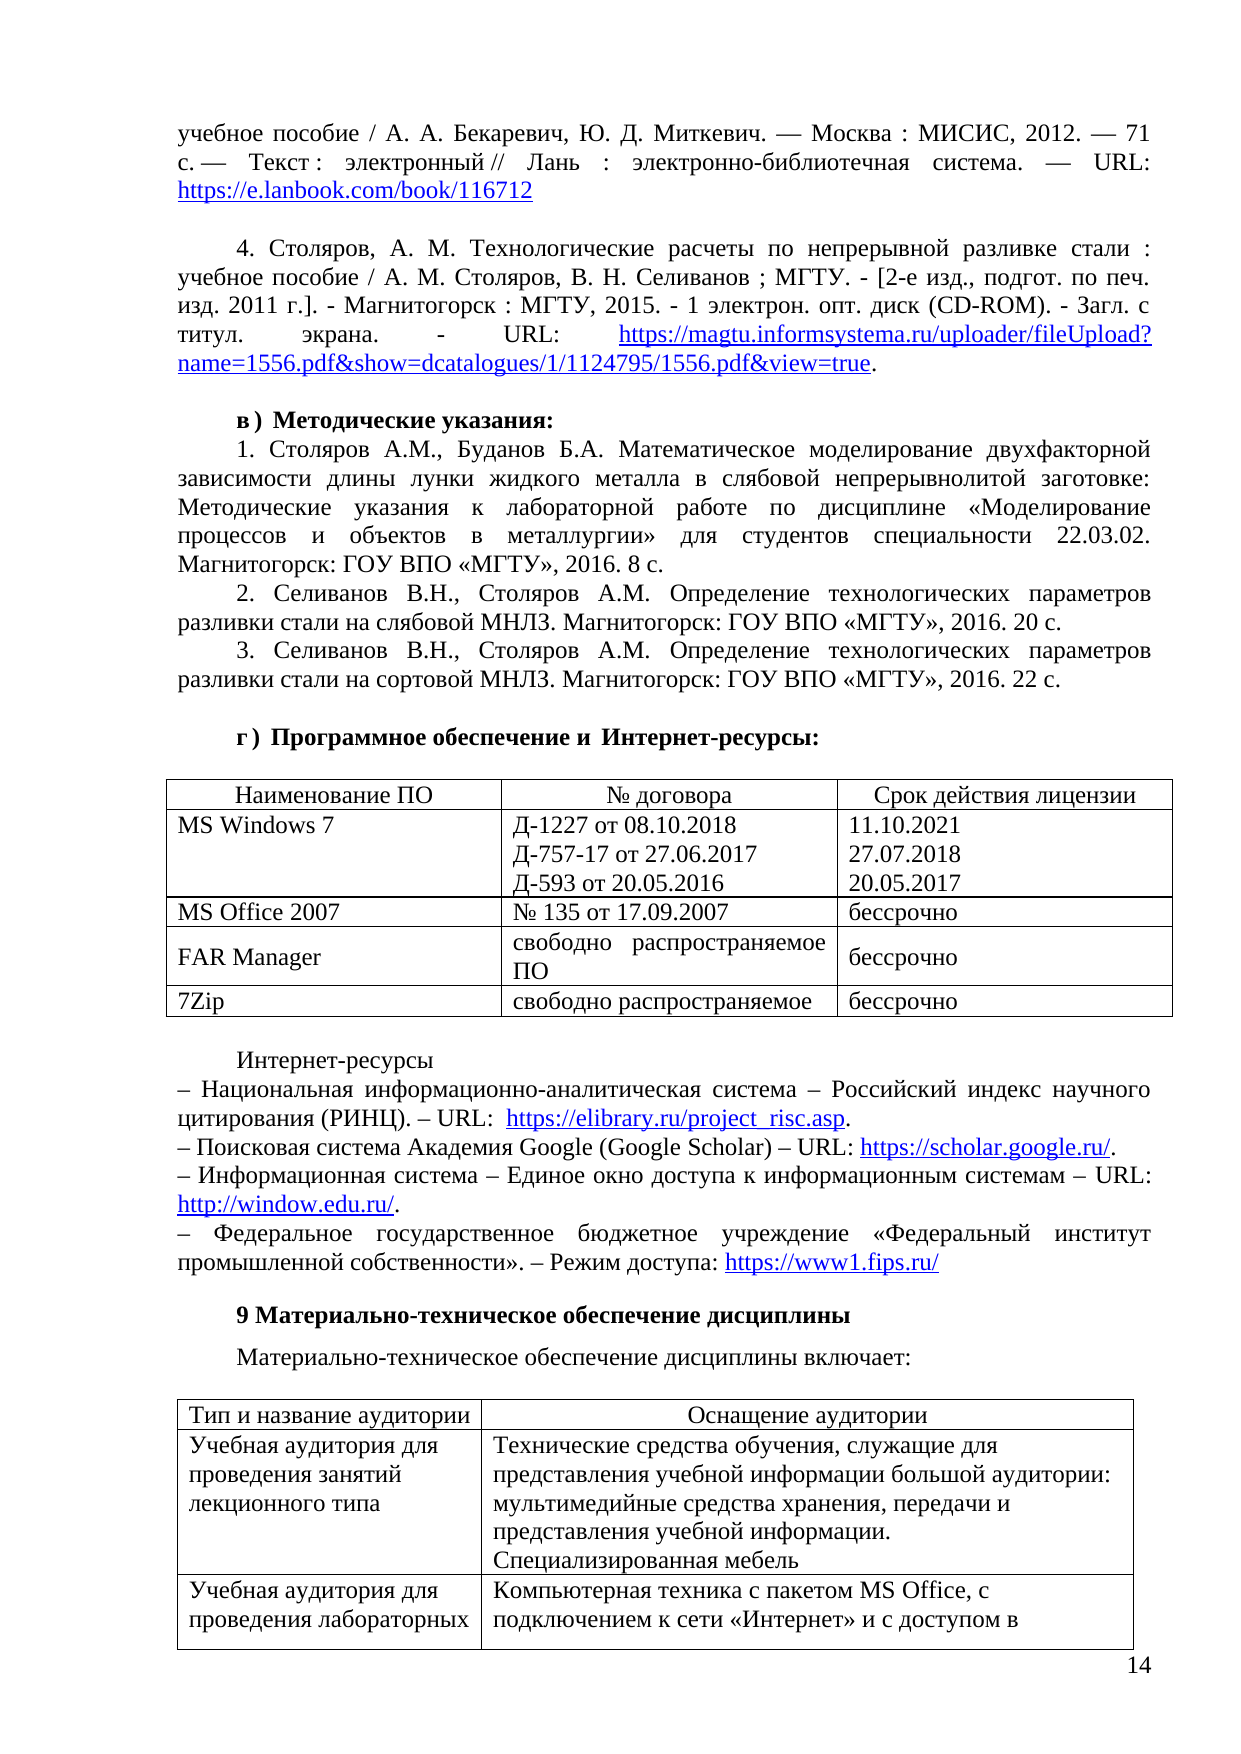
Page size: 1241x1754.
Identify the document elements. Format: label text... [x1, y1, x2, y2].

text 1. Столяров А.М., Буданов Б.А. Математическое моделирование двухфакторной зависимости длины лунки жидкого металла в слябовой непрерывнолитой заготовке: Методические указания к лабораторной работе по дисциплине «Моделирование процессов и объектов в металлургии» для студентов специальности 22.03.02. Магнитогорск: ГОУ ВПО «МГТУ», 2016. 8 с. [177, 434, 1152, 578]
text – Федеральное государственное бюджетное учреждение «Федеральный институт промышленной собственности». – Режим доступа: https://www1.fips.ru/ [177, 1218, 1152, 1276]
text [177, 118, 1152, 204]
table_header Тип и название аудитории [178, 1400, 481, 1429]
text в) Методические указания: [177, 406, 1152, 434]
text – Национальная информационно-аналитическая система – Российский индекс научного цитирования (РИНЦ). – URL: https://elibrary.ru/project_risc.asp. [177, 1074, 1152, 1132]
text – Поисковая система Академия Google (Google Scholar) – URL: https://scholar.google.ru/. [177, 1132, 1152, 1161]
table_cell Д-1227 от 08.10.2018 Д-757-17 от 27.06.2017 Д-593 от 20.05.2016 [502, 810, 837, 896]
table_cell бессрочно [838, 898, 1172, 926]
table_cell № 135 от 17.09.2007 [502, 898, 837, 926]
table_cell свободно распространяемое [502, 986, 837, 1016]
table_header № договора [502, 780, 837, 809]
table_header Наименование ПО [167, 780, 501, 809]
text 3. Селиванов В.Н., Столяров А.М. Определение технологических параметров разливки стали на сортовой МНЛЗ. Магнитогорск: ГОУ ВПО «МГТУ», 2016. 22 с. [177, 636, 1152, 693]
table_cell бессрочно [838, 927, 1172, 985]
text – Информационная система – Единое окно доступа к информационным системам – URL: http://window.edu.ru/. [177, 1161, 1152, 1218]
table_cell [178, 1575, 481, 1649]
text Интернет-ресурсы [177, 1046, 1152, 1074]
text 4. Столяров, А. М. Технологические расчеты по непрерывной разливке стали : учебное пособие / А. М. Столяров, В. Н. Селиванов ; МГТУ. - [2-е изд., подгот. по печ. изд. 2011 г.]. - Магнитогорск : МГТУ, 2015. - 1 электрон. опт. диск (CD-ROM). - Загл. с титул. экрана. - URL: https://magtu.informsystema.ru/uploader/fileUpload?name=1556.pdf&show=dcatalogues/1/1124795/1556.pdf&view=true. [177, 233, 1152, 377]
table_cell бессрочно [838, 986, 1172, 1016]
table_cell MS Office 2007 [167, 898, 501, 926]
table_cell Учебная аудитория для проведения занятий лекционного типа [178, 1430, 481, 1574]
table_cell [482, 1575, 1133, 1649]
table_cell Технические средства обучения, служащие для представления учебной информации большой аудитории: мультимедийные средства хранения, передачи и представления учебной информации. Специализированная мебель [482, 1430, 1133, 1574]
text 2. Селиванов В.Н., Столяров А.М. Определение технологических параметров разливки стали на слябовой МНЛЗ. Магнитогорск: ГОУ ВПО «МГТУ», 2016. 20 с. [177, 578, 1152, 636]
text г) Программное обеспечение и Интернет-ресурсы: [177, 722, 1152, 751]
table_cell 11.10.2021 27.07.2018 20.05.2017 [838, 810, 1172, 896]
subtitle 9 Материально-техническое обеспечение дисциплины [236, 1301, 1152, 1329]
table_header Оснащение аудитории [482, 1400, 1133, 1429]
table_cell свободно распространяемое ПО [502, 927, 837, 985]
text Материально-техническое обеспечение дисциплины включает: [177, 1342, 1152, 1371]
table_cell FAR Manager [167, 927, 501, 985]
table_cell MS Windows 7 [167, 810, 501, 896]
table_cell 7Zip [167, 986, 501, 1016]
table_header Срок действия лицензии [838, 780, 1172, 809]
